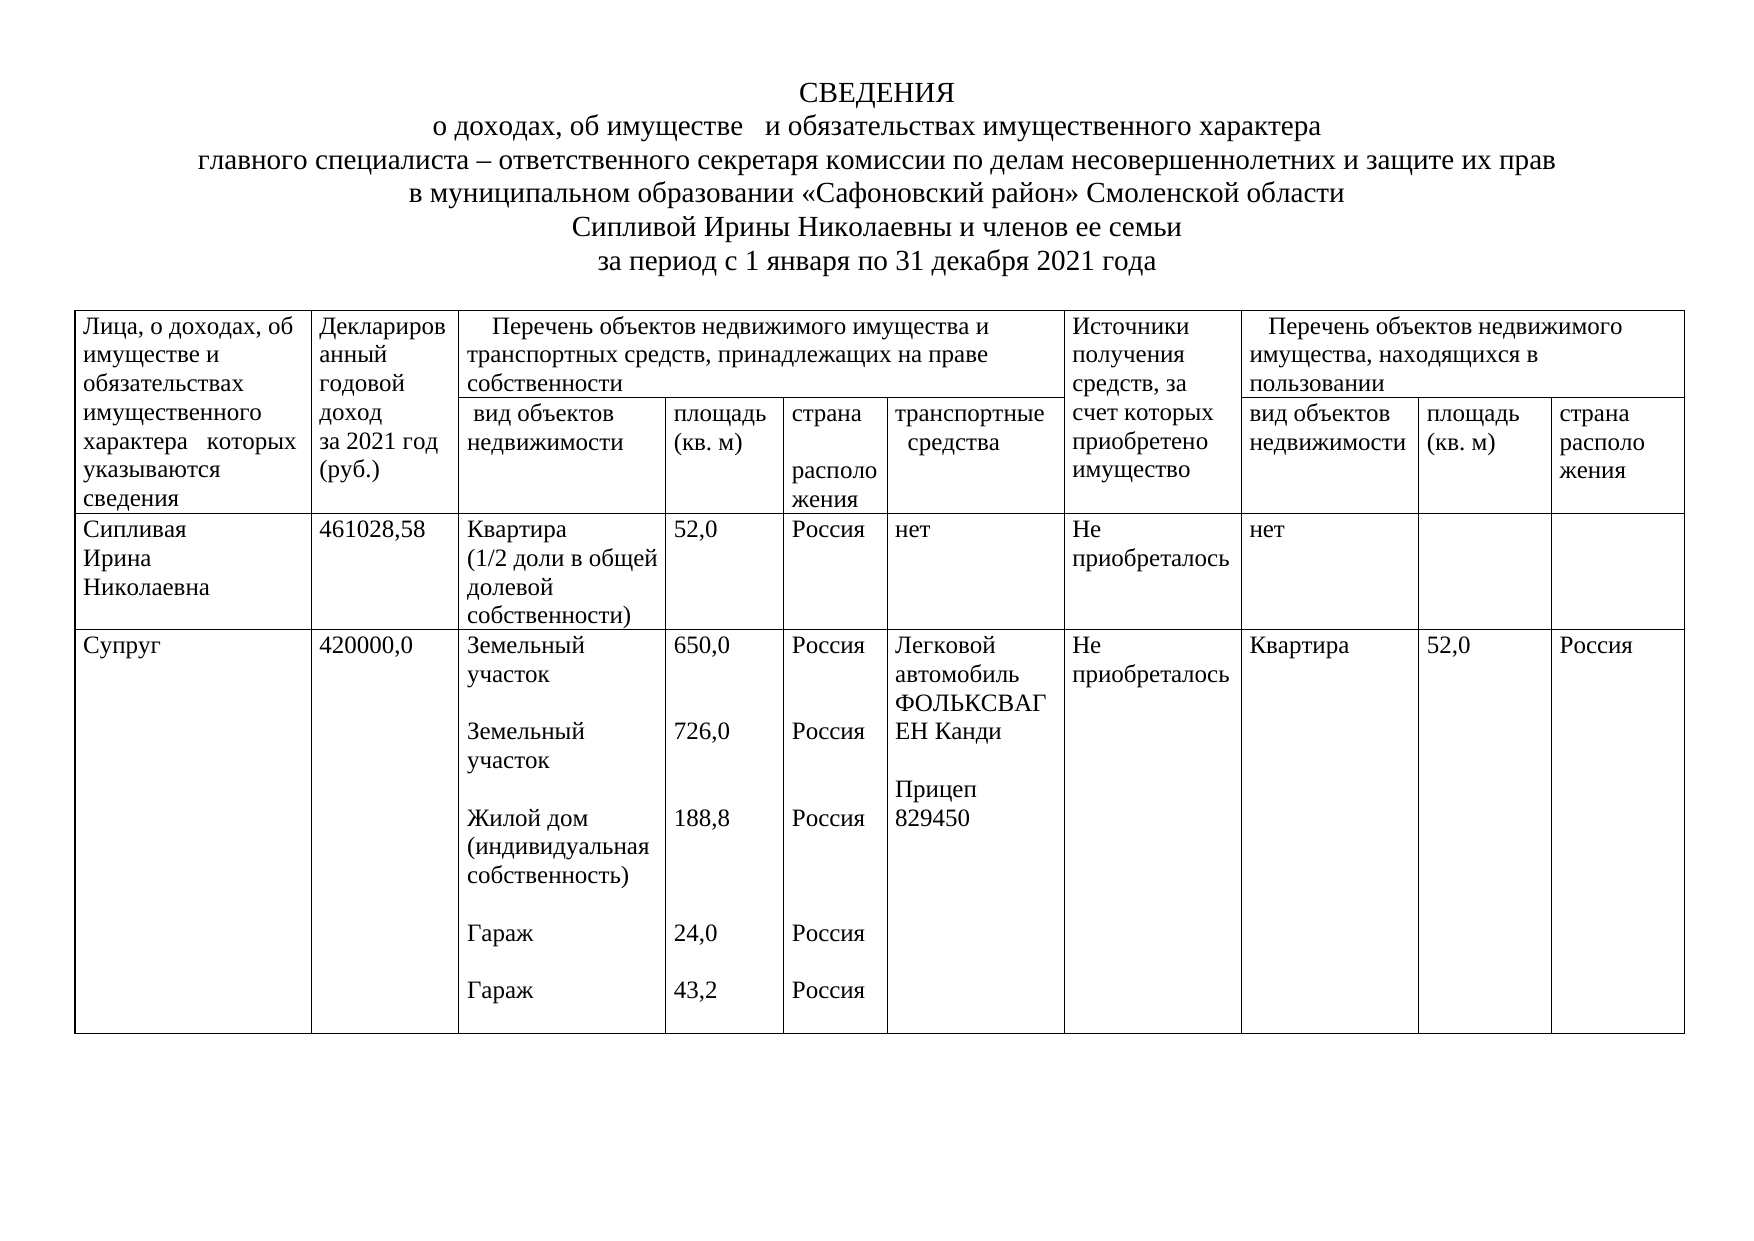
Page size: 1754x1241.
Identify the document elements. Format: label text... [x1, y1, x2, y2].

table_cell 420000,0 [312, 630, 458, 1033]
table_cell 52,0 [666, 514, 783, 629]
table_cell площадь (кв. м) [1419, 398, 1551, 513]
table_cell площадь (кв. м) [666, 398, 783, 513]
table_cell вид объектов недвижимости [459, 398, 665, 513]
table_cell нет [1242, 514, 1418, 629]
text в муниципальном образовании «Сафоновский район» Смоленской области [75, 176, 1679, 209]
table_cell Сипливая Ирина Николаевна [76, 514, 311, 629]
table_cell Не приобреталось [1065, 630, 1241, 1033]
table_header Декларированный годовой доход за 2021 год (руб.) [312, 311, 458, 513]
table_cell страна располо жения [1552, 398, 1684, 513]
table_cell [1552, 514, 1684, 629]
table_cell 52,0 [1419, 630, 1551, 1033]
table_cell Не приобреталось [1065, 514, 1241, 629]
table_cell нет [888, 514, 1064, 629]
text о доходах, об имуществе и обязательствах имущественного характера [75, 108, 1679, 142]
text СВЕДЕНИЯ [75, 75, 1679, 108]
table_cell 461028,58 [312, 514, 458, 629]
table_cell Квартира [1242, 630, 1418, 1033]
table_cell Легковой автомобиль ФОЛЬКСВАГЕН Канди Прицеп 829450 [888, 630, 1064, 1033]
table_cell Россия [1552, 630, 1684, 1033]
text за период с 1 января по 31 декабря 2021 года [75, 243, 1679, 276]
table_cell Супруг [76, 630, 311, 1033]
table_cell Земельный участок Земельный участок Жилой дом (индивидуальная собственность) Гараж Гараж [459, 630, 665, 1033]
table_cell Россия [784, 514, 887, 629]
text Сипливой Ирины Николаевны и членов ее семьи [75, 209, 1679, 243]
table_cell вид объектов недвижимости [1242, 398, 1418, 513]
table_cell страна располо жения [784, 398, 887, 513]
table_header Перечень объектов недвижимого имущества и транспортных средств, принадлежащих на праве собственности [459, 311, 1064, 397]
table_cell Россия Россия Россия Россия Россия [784, 630, 887, 1033]
table_cell транспортные средства [888, 398, 1064, 513]
table_header Перечень объектов недвижимого имущества, находящихся в пользовании [1242, 311, 1684, 397]
table_header Лица, о доходах, об имуществе и обязательствах имущественного характера которых указываются сведения [76, 311, 311, 513]
table_cell [1419, 514, 1551, 629]
table_cell 650,0 726,0 188,8 24,0 43,2 [666, 630, 783, 1033]
text главного специалиста – ответственного секретаря комиссии по делам несовершеннолетних и защите их прав [75, 142, 1679, 176]
table_header Источники получения средств, за счет которых приобретено имущество [1065, 311, 1241, 513]
table_cell Квартира (1/2 доли в общей долевой собственности) [459, 514, 665, 629]
